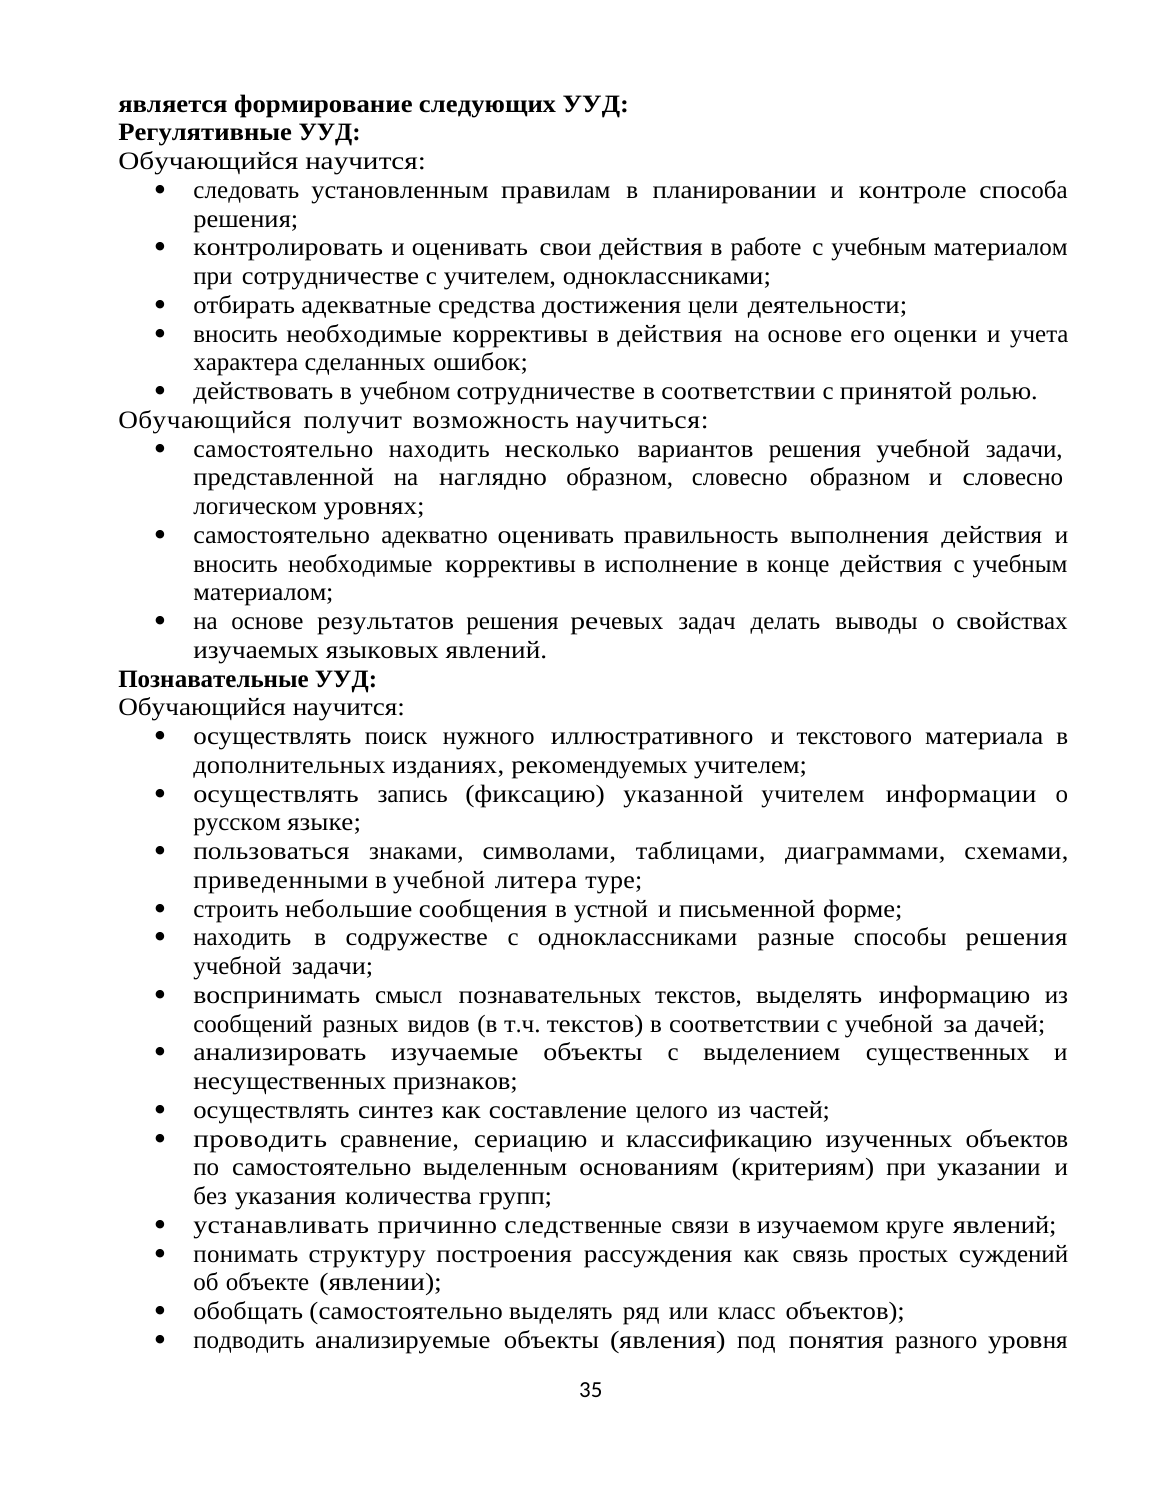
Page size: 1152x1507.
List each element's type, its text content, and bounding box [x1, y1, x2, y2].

text Обучающийся научится: [118, 692, 1068, 721]
text Обучающийся получит возможность научиться: [118, 405, 1063, 434]
list строить небольшие сообщения в устной и письменной форме; [156, 894, 1068, 922]
list пользоваться знаками, символами, таблицами, диаграммами, схемами, приведенными в учебной литера туре; [156, 836, 1068, 894]
list устанавливать причинно следственные связи в изучаемом круге явлений; [156, 1210, 1068, 1239]
list отбирать адекватные средства достижения цели деятельности; [156, 290, 1068, 319]
text Познавательные УУД: [118, 664, 1063, 692]
list самостоятельно адекватно оценивать правильность выполнения действия и вносить необходимые коррективы в исполнение в конце действия с учебным материалом; [156, 520, 1068, 606]
list вносить необходимые коррективы в действия на основе его оценки и учета характера сделанных ошибок; [156, 319, 1068, 376]
list анализировать изучаемые объекты с выделением существенных и несущественных признаков; [156, 1037, 1068, 1095]
list воспринимать смысл познавательных текстов, выделять информацию из сообщений разных видов (в т.ч. текстов) в соответствии с учебной за дачей; [156, 980, 1068, 1037]
list проводить сравнение, сериацию и классификацию изученных объектов по самостоятельно выделенным основаниям (критериям) при указании и без указания количества групп; [156, 1124, 1068, 1210]
list осуществлять запись (фиксацию) указанной учителем информации о русском языке; [156, 779, 1068, 836]
text Обучающийся научится: [118, 146, 1068, 175]
list самостоятельно находить несколько вариантов решения учебной задачи, представленной на наглядно образном, словесно образном и словесно логическом уровнях; [156, 434, 1063, 520]
list на основе результатов решения речевых задач делать выводы о свойствах изучаемых языковых явлений. [156, 606, 1068, 664]
list понимать структуру построения рассуждения как связь простых суждений об объекте (явлении); [156, 1239, 1068, 1296]
list находить в содружестве с одноклассниками разные способы решения учебной задачи; [156, 922, 1068, 980]
list осуществлять синтез как составление целого из частей; [156, 1095, 1068, 1124]
list обобщать (самостоятельно выделять ряд или класс объектов); [156, 1296, 1068, 1325]
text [118, 89, 1049, 117]
list контролировать и оценивать свои действия в работе с учебным материалом при сотрудничестве с учителем, одноклассниками; [156, 232, 1068, 290]
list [156, 1325, 1068, 1354]
list действовать в учебном сотрудничестве в соответствии с принятой ролью. [156, 376, 1068, 405]
text Регулятивные УУД: [118, 117, 1063, 146]
list осуществлять поиск нужного иллюстративного и текстового материала в дополнительных изданиях, рекомендуемых учителем; [156, 721, 1068, 779]
list следовать установленным правилам в планировании и контроле способа решения; [156, 175, 1068, 232]
